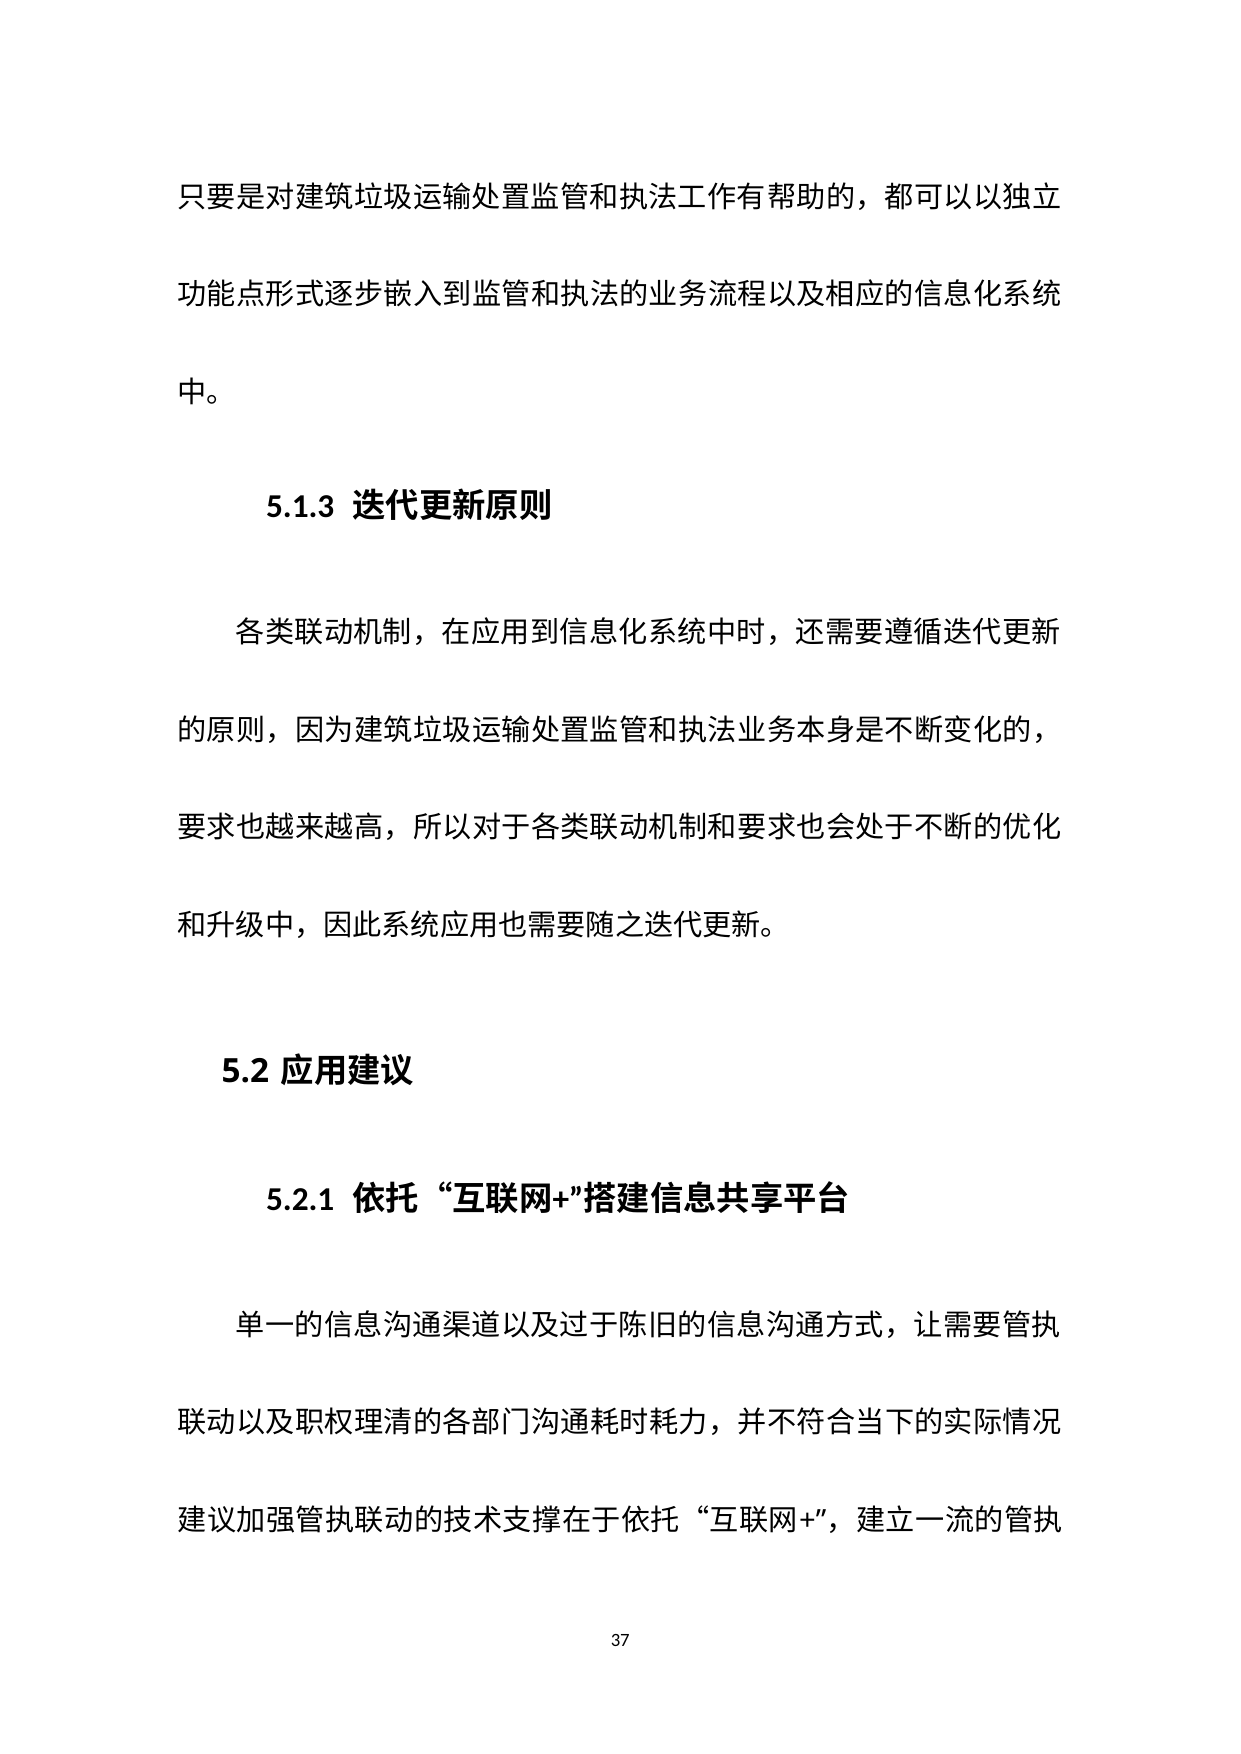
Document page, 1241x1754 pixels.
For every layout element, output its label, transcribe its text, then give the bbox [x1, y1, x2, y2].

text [177, 1290, 1063, 1550]
subtitle 迭代更新原则 [266, 470, 1063, 535]
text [177, 162, 1063, 422]
subtitle 应用建议 [221, 1036, 1063, 1101]
subtitle 依托“互联网+”搭建信息共享平台 [266, 1163, 1063, 1228]
text 各类联动机制，在应用到信息化系统中时，还需要遵循迭代更新的原则，因为建筑垃圾运输处置监管和执法业务本身是不断变化的，要求也越来越高，所以对于各类联动机制和要求也会处于不断的优化和升级中，因此系统应用也需要随之迭代更新。 [177, 597, 1063, 955]
